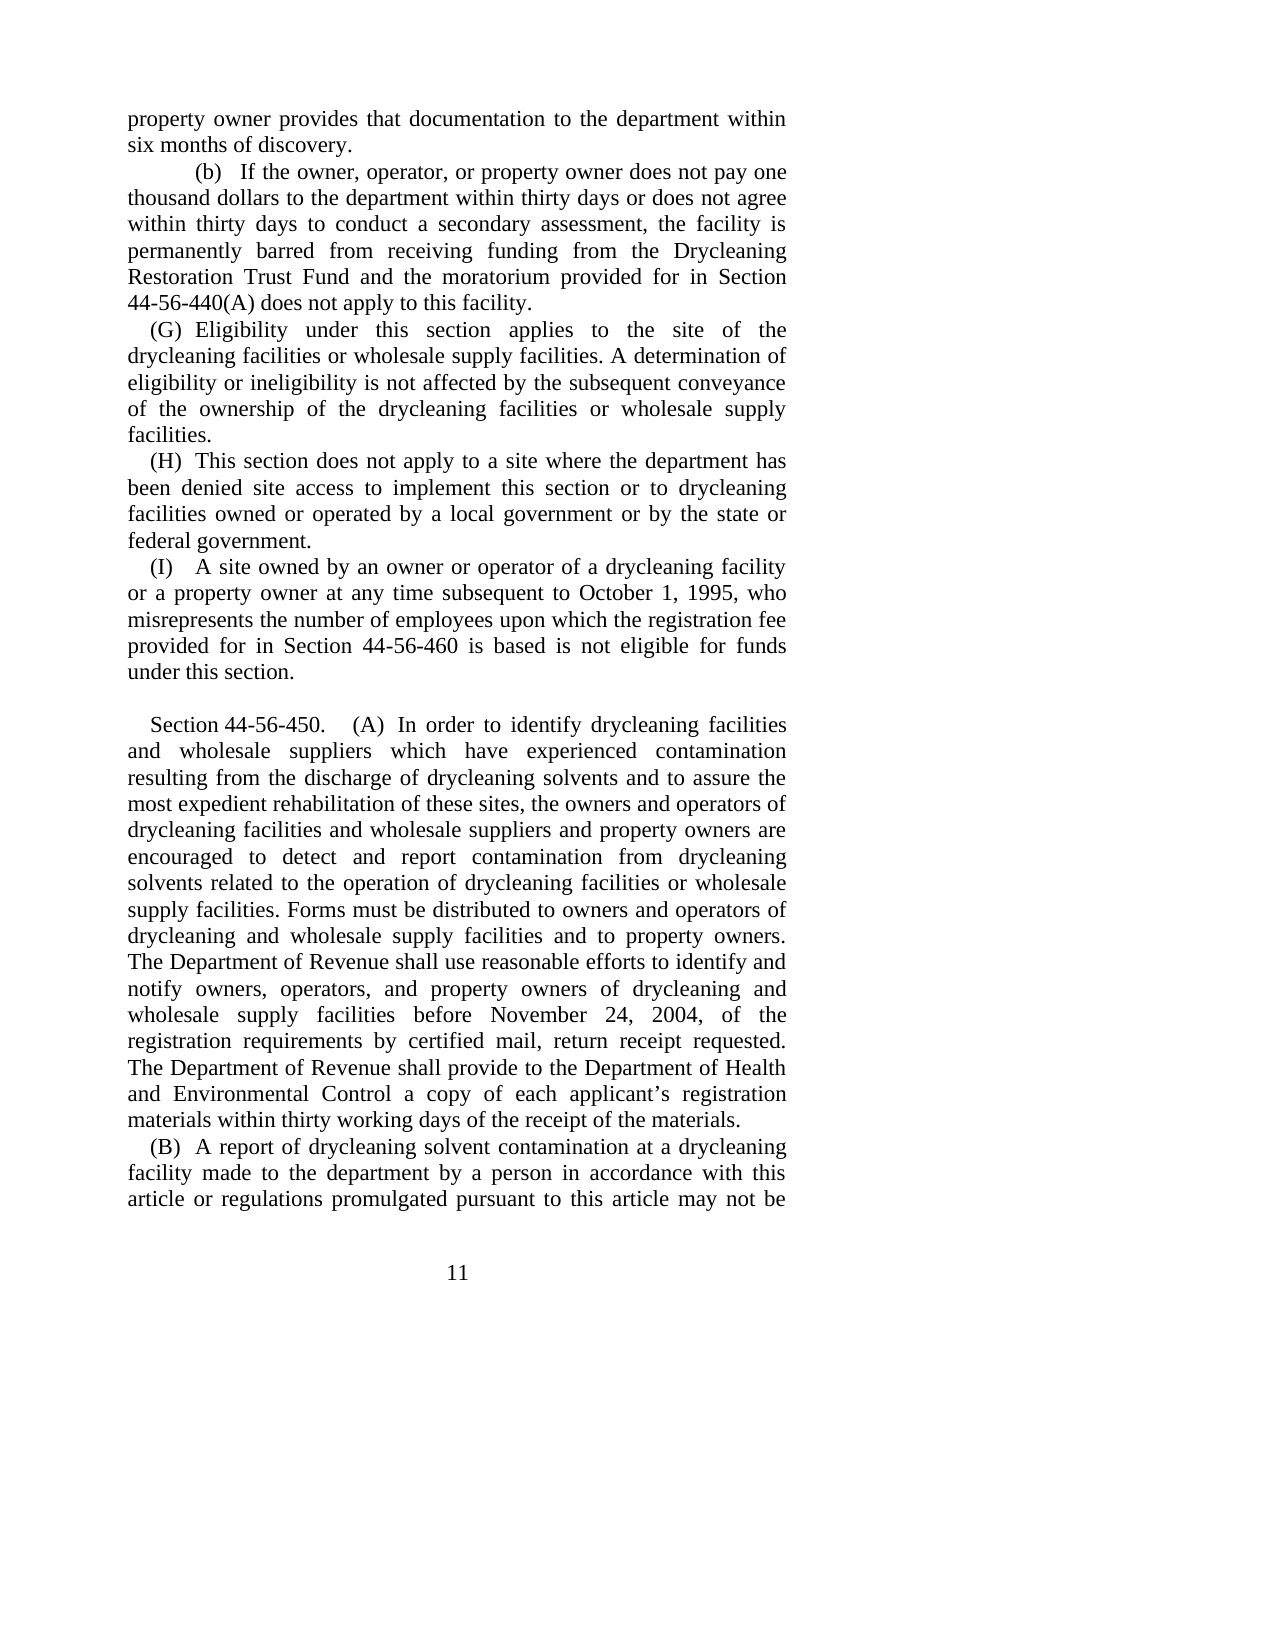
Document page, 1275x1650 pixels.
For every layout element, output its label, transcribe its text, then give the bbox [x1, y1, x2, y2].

text Section 44-56-450. (A) In order to identify drycleaning facilities and wholesale suppliers which have experienced contamination resulting from the discharge of drycleaning solvents and to assure the most expedient rehabilitation of these sites, the owners and operators of drycleaning facilities and wholesale suppliers and property owners are encouraged to detect and report contamination from drycleaning solvents related to the operation of drycleaning facilities or wholesale supply facilities. Forms must be distributed to owners and operators of drycleaning and wholesale supply facilities and to property owners. The Department of Revenue shall use reasonable efforts to identify and notify owners, operators, and property owners of drycleaning and wholesale supply facilities before November 24, 2004, of the registration requirements by certified mail, return receipt requested. The Department of Revenue shall provide to the Department of Health and Environmental Control a copy of each applicant’s registration materials within thirty working days of the receipt of the materials. [127, 711, 787, 1133]
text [127, 1133, 787, 1212]
text (I) A site owned by an owner or operator of a drycleaning facility or a property owner at any time subsequent to October 1, 1995, who misrepresents the number of employees upon which the registration fee provided for in Section 44-56-460 is based is not eligible for funds under this section. [127, 553, 787, 685]
text (b) If the owner, operator, or property owner does not pay one thousand dollars to the department within thirty days or does not agree within thirty days to conduct a secondary assessment, the facility is permanently barred from receiving funding from the Drycleaning Restoration Trust Fund and the moratorium provided for in Section 44-56-440(A) does not apply to this facility. [127, 158, 787, 316]
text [127, 105, 787, 158]
text (H) This section does not apply to a site where the department has been denied site access to implement this section or to drycleaning facilities owned or operated by a local government or by the state or federal government. [127, 448, 787, 553]
text (G) Eligibility under this section applies to the site of the drycleaning facilities or wholesale supply facilities. A determination of eligibility or ineligibility is not affected by the subsequent conveyance of the ownership of the drycleaning facilities or wholesale supply facilities. [127, 316, 787, 448]
